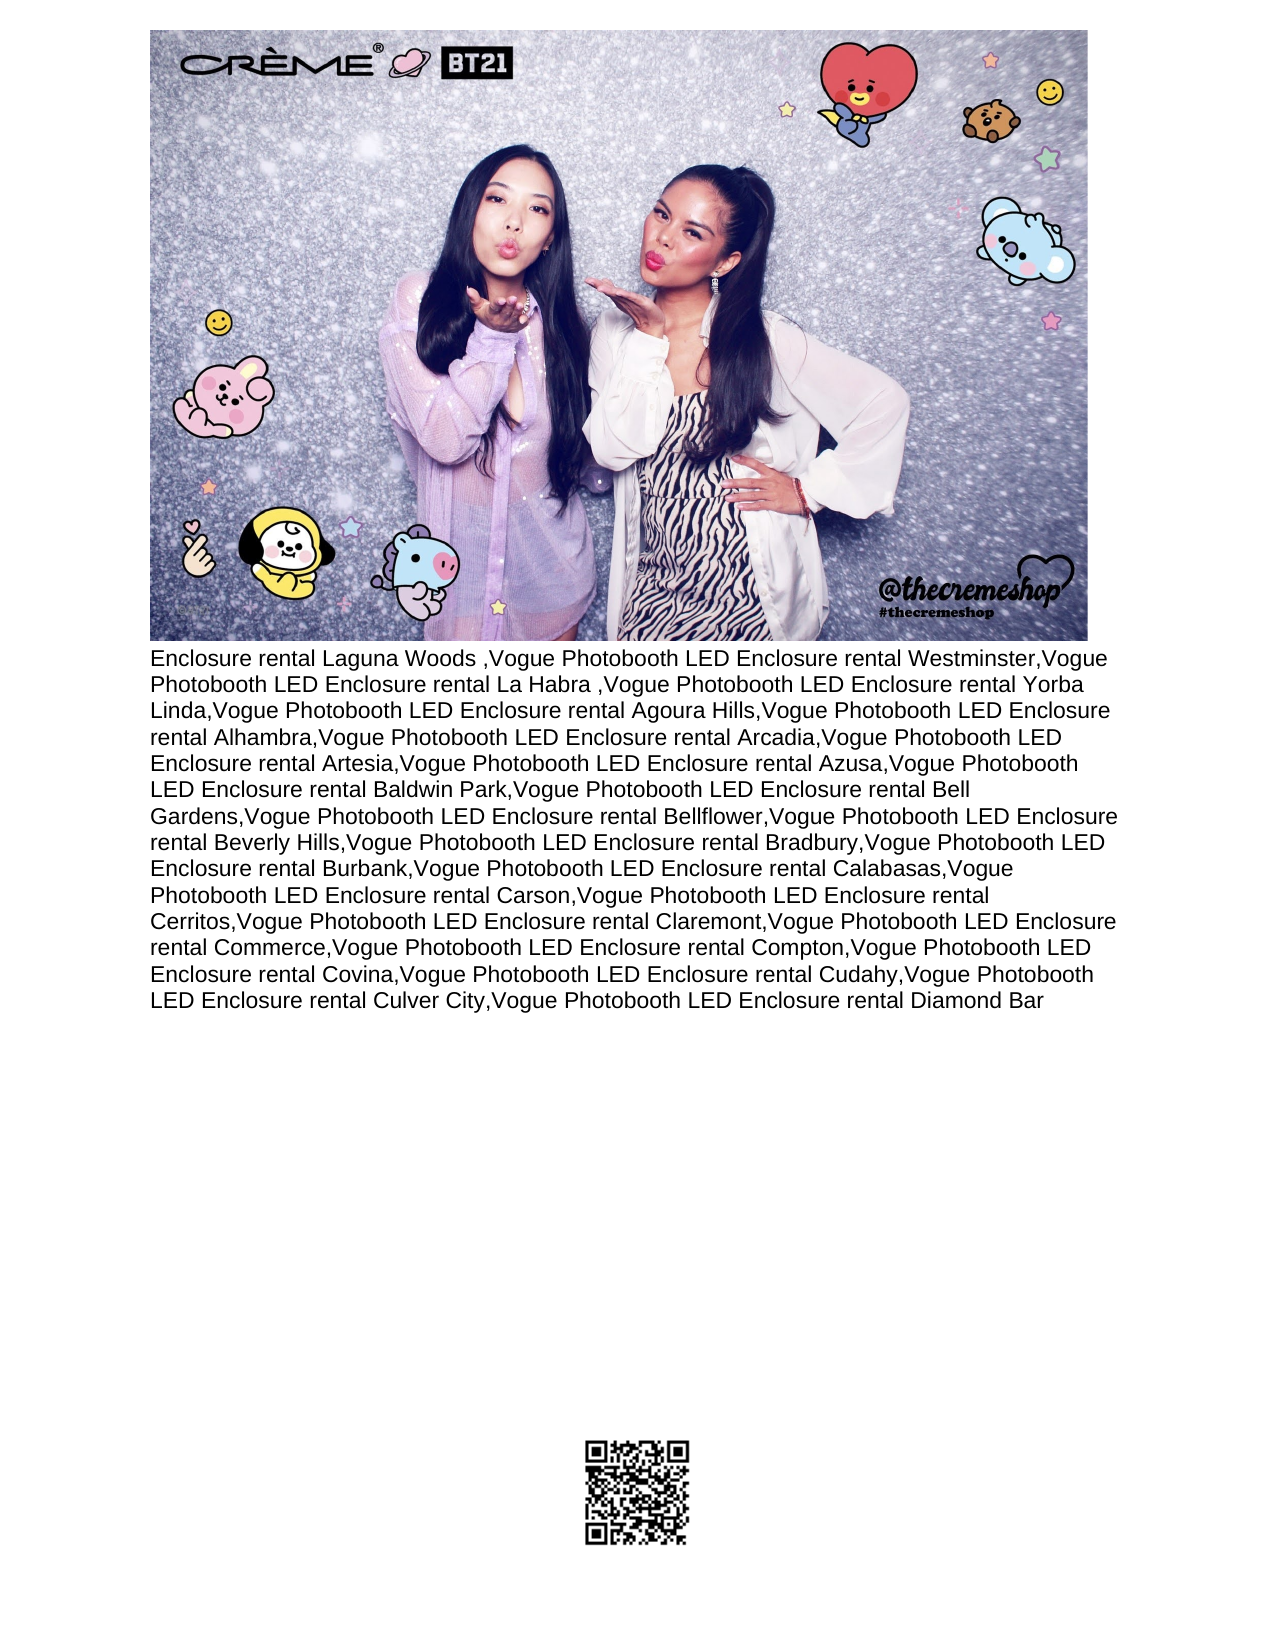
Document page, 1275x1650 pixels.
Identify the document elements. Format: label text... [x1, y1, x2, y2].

picture [150, 30, 1088, 641]
picture [559, 1415, 716, 1572]
text Vogue Photobooth LED Enclosure rental Tustin,Vogue Photobooth LED Enclosure rental Laguna Niguel ,Vogue Photobooth LED Enclosure rental Villa Park,Vogue Photobooth LED Enclosure rental Laguna Woods ,Vogue Photobooth LED Enclosure rental Westminster,Vogue Photobooth LED Enclosure rental La Habra ,Vogue Photobooth LED Enclosure rental Yorba Linda,Vogue Photobooth LED Enclosure rental Agoura Hills,Vogue Photobooth LED Enclosure rental Alhambra,Vogue Photobooth LED Enclosure rental Arcadia,Vogue Photobooth LED Enclosure rental Artesia,Vogue Photobooth LED Enclosure rental Azusa,Vogue Photobooth LED Enclosure rental Baldwin Park,Vogue Photobooth LED Enclosure rental Bell Gardens,Vogue Photobooth LED Enclosure rental Bellflower,Vogue Photobooth LED Enclosure rental Beverly Hills,Vogue Photobooth LED Enclosure rental Bradbury,Vogue Photobooth LED Enclosure rental Burbank,Vogue Photobooth LED Enclosure rental Calabasas,Vogue Photobooth LED Enclosure rental Carson,Vogue Photobooth LED Enclosure rental Cerritos,Vogue Photobooth LED Enclosure rental Claremont,Vogue Photobooth LED Enclosure rental Commerce,Vogue Photobooth LED Enclosure rental Compton,Vogue Photobooth LED Enclosure rental Covina,Vogue Photobooth LED Enclosure rental Cudahy,Vogue Photobooth LED Enclosure rental Culver City,Vogue Photobooth LED Enclosure rental Diamond Bar [150, 644, 1125, 1013]
